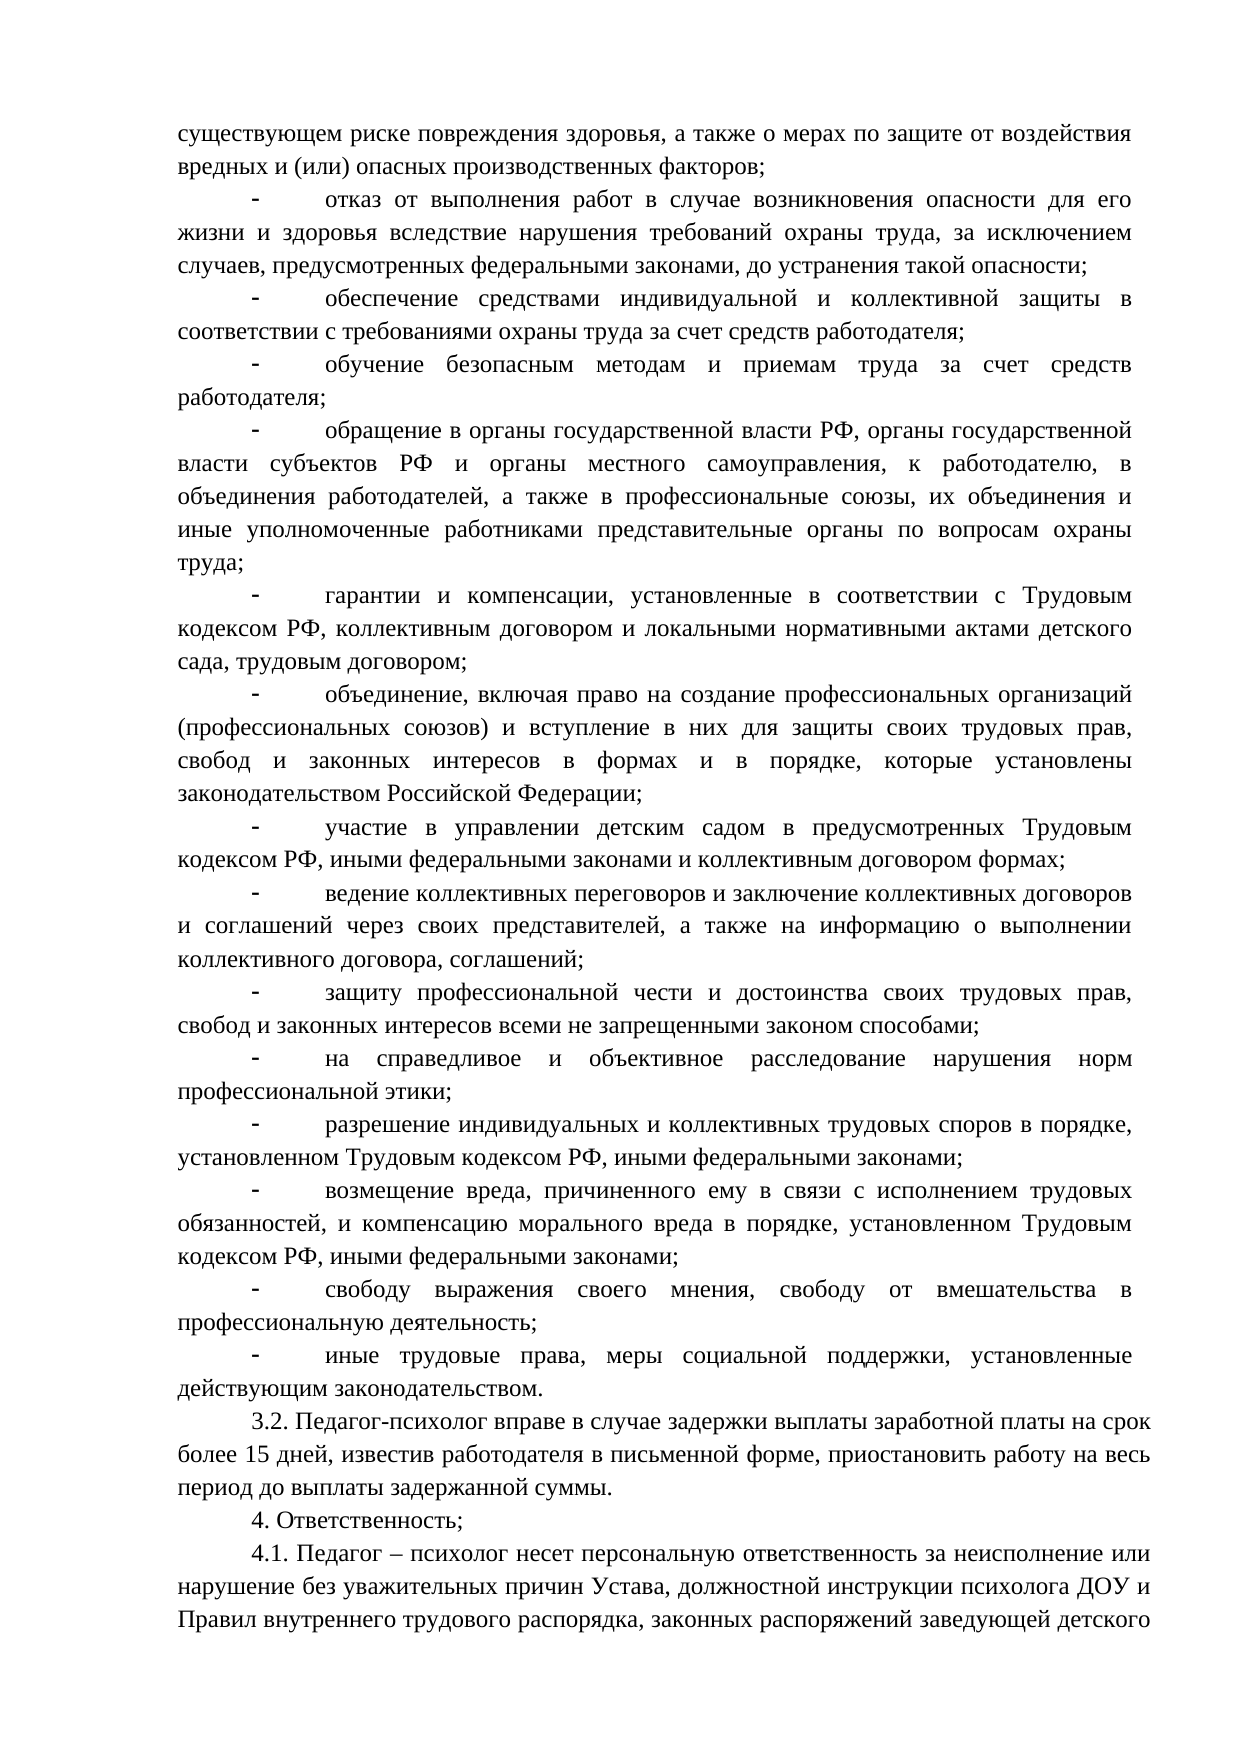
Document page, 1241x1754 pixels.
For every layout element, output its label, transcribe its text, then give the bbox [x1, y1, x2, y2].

list иные трудовые права, меры социальной поддержки, установленные действующим законодательством. [177, 1340, 1133, 1402]
list гарантии и компенсации, установленные в соответствии с Трудовым кодексом РФ, коллективным договором и локальными нормативными актами детского сада, трудовым договором; [177, 580, 1133, 675]
list свободу выражения своего мнения, свободу от вмешательства в профессиональную деятельность; [177, 1274, 1133, 1336]
list участие в управлении детским садом в предусмотренных Трудовым кодексом РФ, иными федеральными законами и коллективным договором формах; [177, 812, 1133, 873]
list на справедливое и объективное расследование нарушения норм профессиональной этики; [177, 1043, 1133, 1104]
list ведение коллективных переговоров и заключение коллективных договоров и соглашений через своих представителей, а также на информацию о выполнении коллективного договора, соглашений; [177, 878, 1133, 972]
list отказ от выполнения работ в случае возникновения опасности для его жизни и здоровья вследствие нарушения требований охраны труда, за исключением случаев, предусмотренных федеральными законами, до устранения такой опасности; [177, 184, 1133, 279]
text 4. Ответственность; [177, 1505, 1152, 1534]
list объединение, включая право на создание профессиональных организаций (профессиональных союзов) и вступление в них для защиты своих трудовых прав, свобод и законных интересов в формах и в порядке, которые установлены законодательством Российской Федерации; [177, 679, 1133, 807]
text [177, 1538, 1152, 1633]
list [177, 118, 1133, 180]
list обеспечение средствами индивидуальной и коллективной защиты в соответствии с требованиями охраны труда за счет средств работодателя; [177, 283, 1133, 345]
list обращение в органы государственной власти РФ, органы государственной власти субъектов РФ и органы местного самоуправления, к работодателю, в объединения работодателей, а также в профессиональные союзы, их объединения и иные уполномоченные работниками представительные органы по вопросам охраны труда; [177, 415, 1133, 576]
list защиту профессиональной чести и достоинства своих трудовых прав, свобод и законных интересов всеми не запрещенными законом способами; [177, 977, 1133, 1038]
list возмещение вреда, причиненного ему в связи с исполнением трудовых обязанностей, и компенсацию морального вреда в порядке, установленном Трудовым кодексом РФ, иными федеральными законами; [177, 1175, 1133, 1269]
text 3.2. Педагог-психолог вправе в случае задержки выплаты заработной платы на срок более 15 дней, известив работодателя в письменной форме, приостановить работу на весь период до выплаты задержанной суммы. [177, 1406, 1152, 1501]
list разрешение индивидуальных и коллективных трудовых споров в порядке, установленном Трудовым кодексом РФ, иными федеральными законами; [177, 1109, 1133, 1171]
list обучение безопасным методам и приемам труда за счет средств работодателя; [177, 349, 1133, 411]
